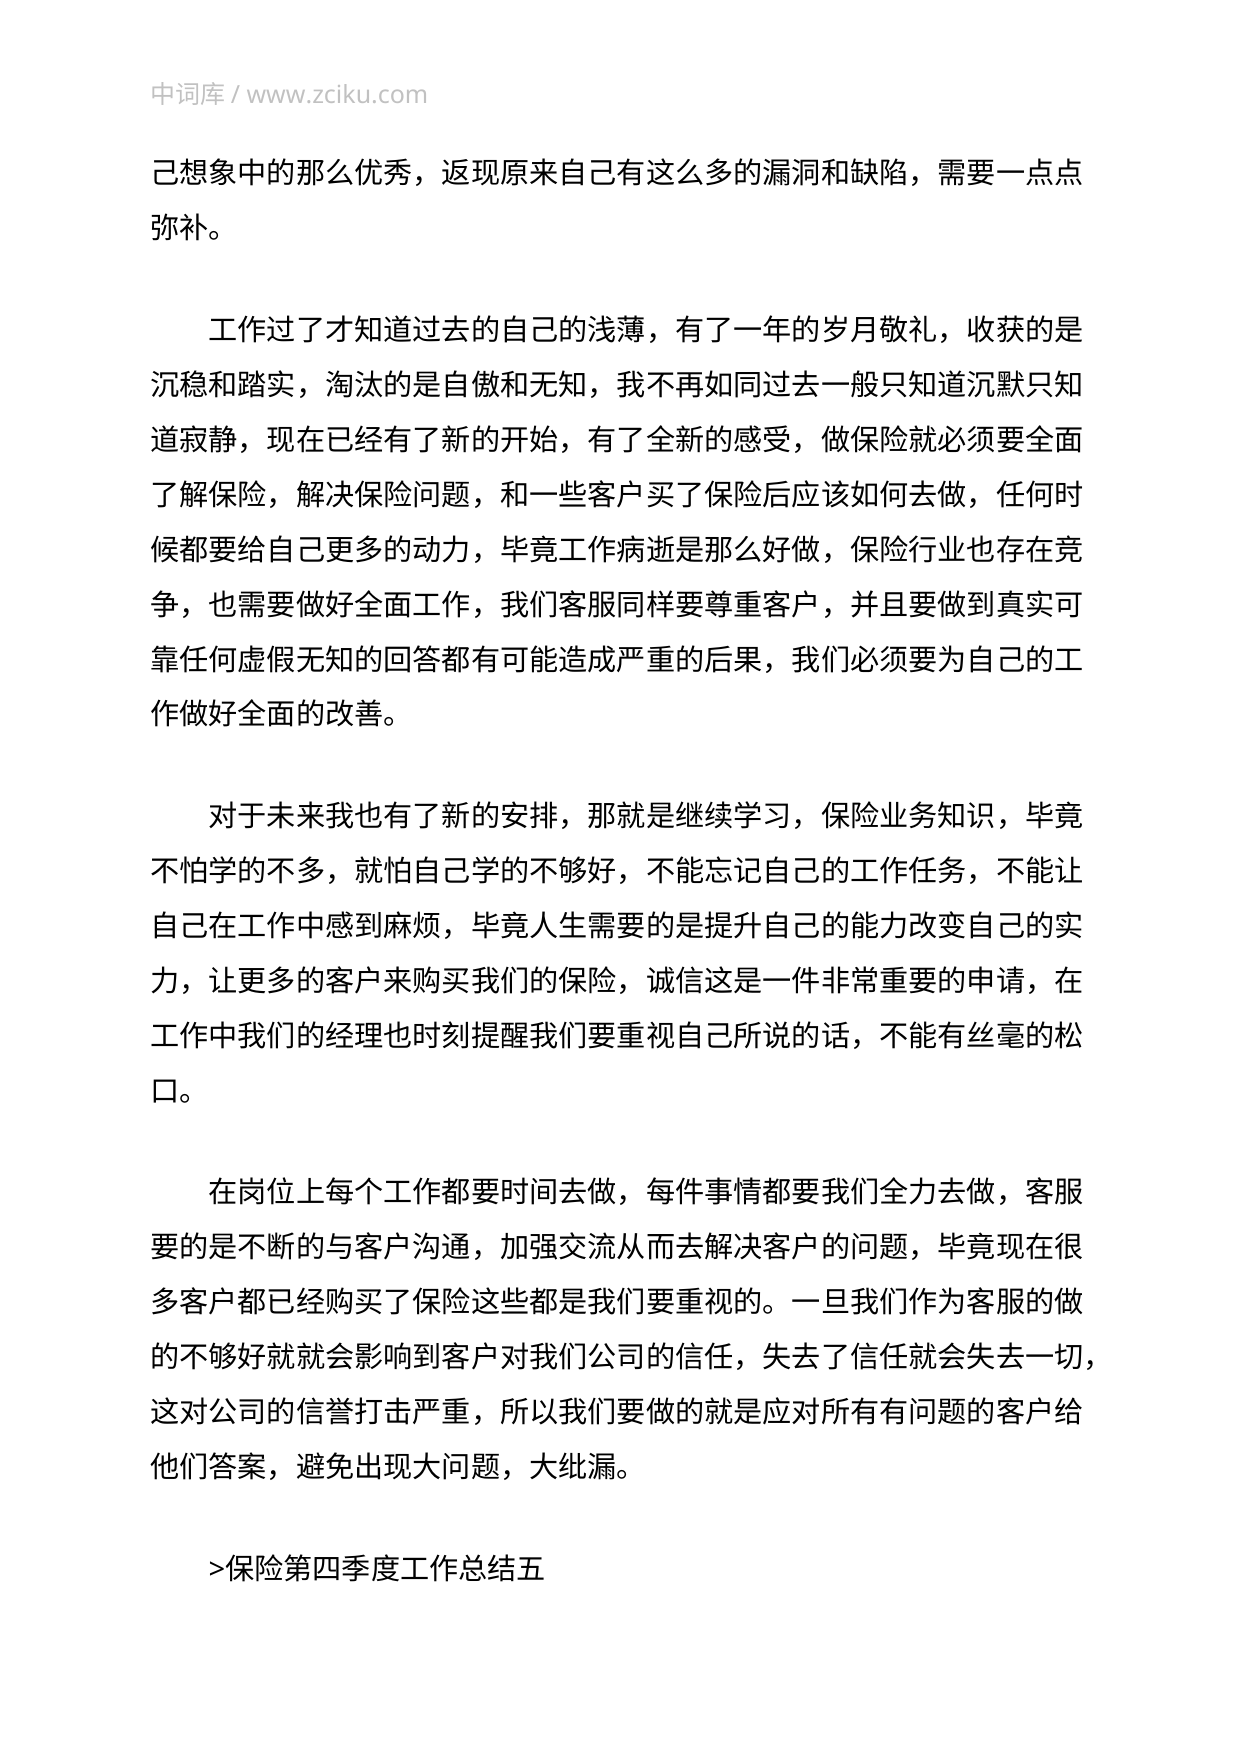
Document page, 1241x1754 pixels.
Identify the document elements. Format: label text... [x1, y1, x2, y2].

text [150, 150, 1090, 247]
text 在岗位上每个工作都要时间去做，每件事情都要我们全力去做，客服要的是不断的与客户沟通，加强交流从而去解决客户的问题，毕竟现在很多客户都已经购买了保险这些都是我们要重视的。一旦我们作为客服的做的不够好就就会影响到客户对我们公司的信任，失去了信任就会失去一切，这对公司的信誉打击严重，所以我们要做的就是应对所有有问题的客户给他们答案，避免出现大问题，大纰漏。 [150, 1169, 1090, 1486]
text 对于未来我也有了新的安排，那就是继续学习，保险业务知识，毕竟不怕学的不多，就怕自己学的不够好，不能忘记自己的工作任务，不能让自己在工作中感到麻烦，毕竟人生需要的是提升自己的能力改变自己的实力，让更多的客户来购买我们的保险，诚信这是一件非常重要的申请，在工作中我们的经理也时刻提醒我们要重视自己所说的话，不能有丝毫的松口。 [150, 793, 1090, 1109]
text >保险第四季度工作总结五 [150, 1545, 1090, 1588]
text 工作过了才知道过去的自己的浅薄，有了一年的岁月敬礼，收获的是沉稳和踏实，淘汰的是自傲和无知，我不再如同过去一般只知道沉默只知道寂静，现在已经有了新的开始，有了全新的感受，做保险就必须要全面了解保险，解决保险问题，和一些客户买了保险后应该如何去做，任何时候都要给自己更多的动力，毕竟工作病逝是那么好做，保险行业也存在竞争，也需要做好全面工作，我们客服同样要尊重客户，并且要做到真实可靠任何虚假无知的回答都有可能造成严重的后果，我们必须要为自己的工作做好全面的改善。 [150, 307, 1090, 733]
